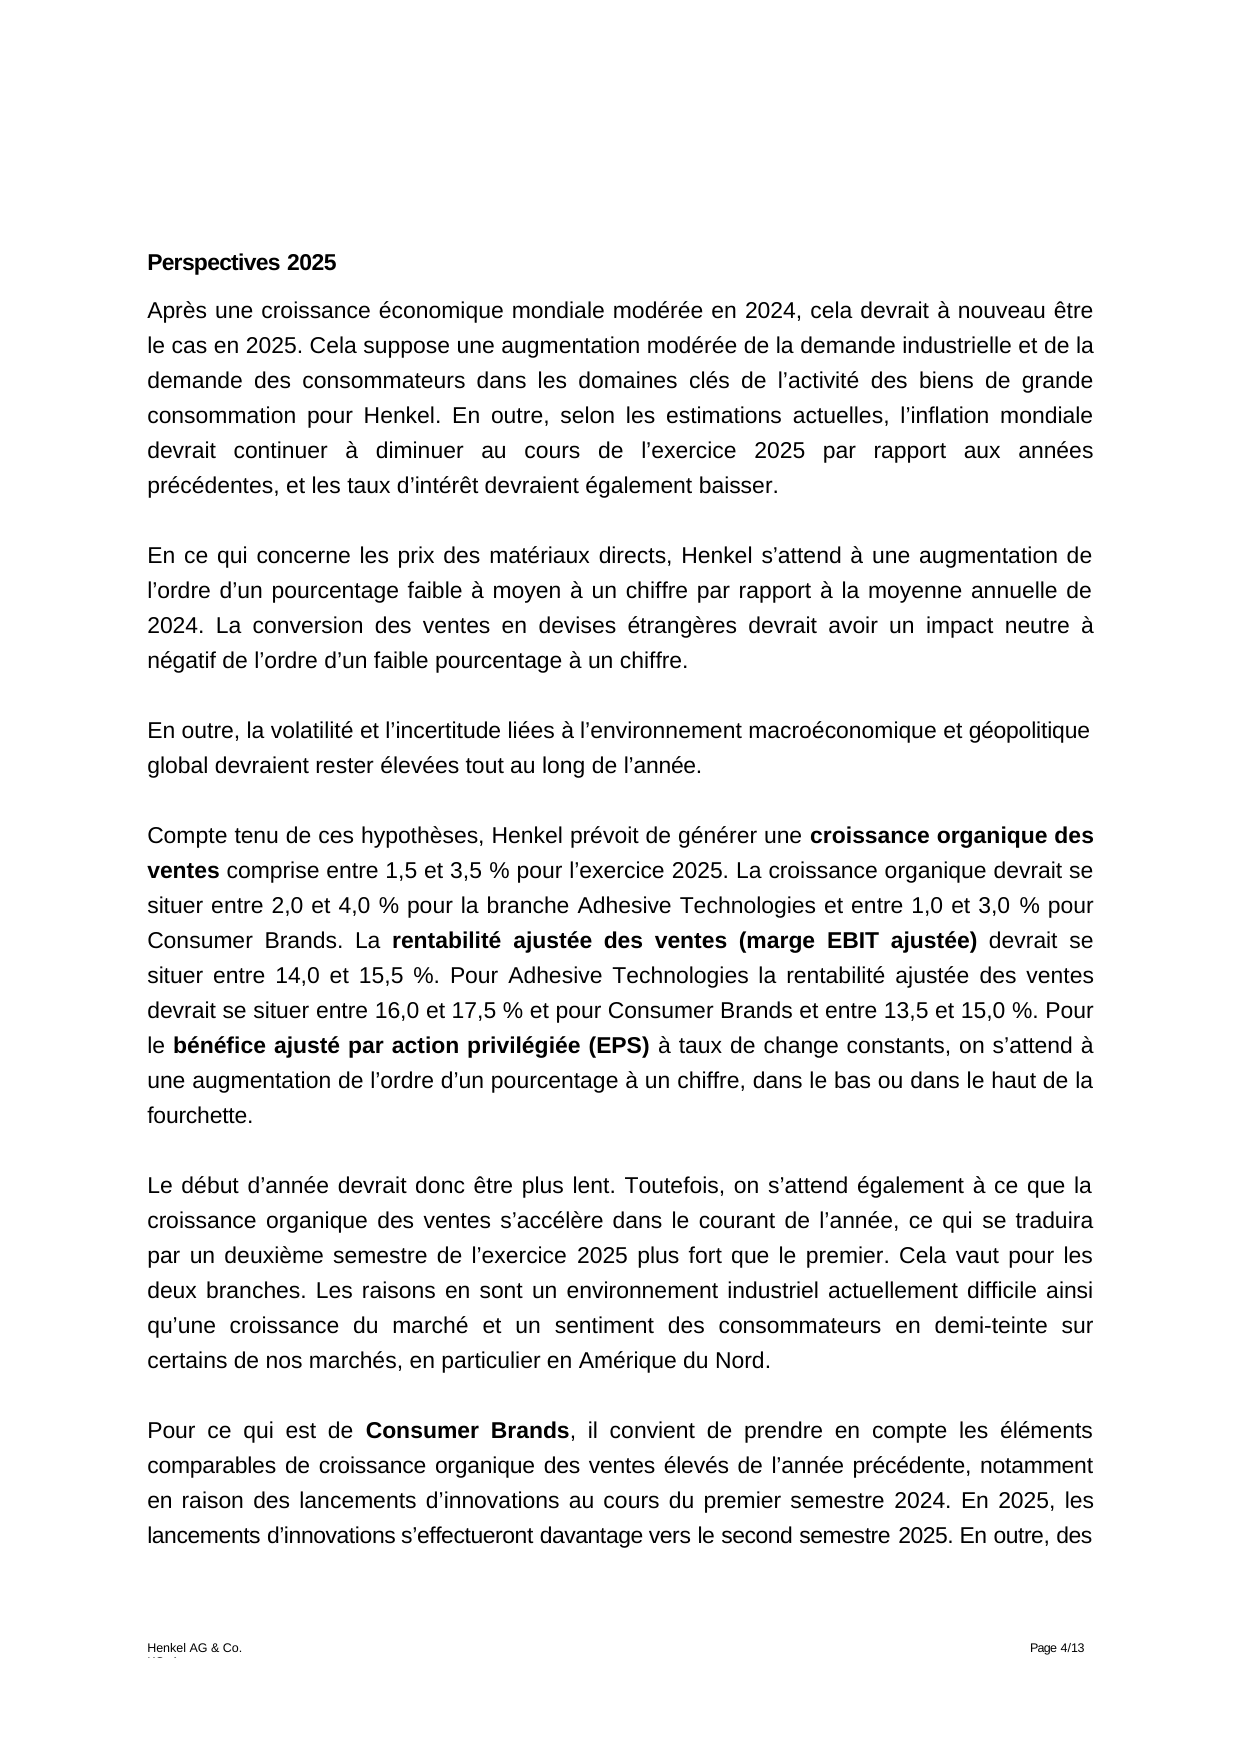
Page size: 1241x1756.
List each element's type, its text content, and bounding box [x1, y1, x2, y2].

text Après une croissance économique mondiale modérée en 2024, cela devrait à nouveau être le cas en 2025. Cela suppose une augmentation modérée de la demande industrielle et de la demande des consommateurs dans les domaines clés de l’activité des biens de grande consommation pour Henkel. En outre, selon les estimations actuelles, l’inflation mondiale devrait continuer à diminuer au cours de l’exercice 2025 par rapport aux années précédentes, et les taux d’intérêt devraient également baisser. [147, 297, 1094, 498]
text Pour ce qui est de Consumer Brands, il convient de prendre en compte les éléments comparables de croissance organique des ventes élevés de l’année précédente, notamment en raison des lancements d’innovations au cours du premier semestre 2024. En 2025, les lancements d’innovations s’effectueront davantage vers le second semestre 2025. En outre, des [147, 1417, 1094, 1549]
text global devraient rester élevées tout au long de l’année. [147, 752, 1157, 778]
text Perspectives 2025 [147, 249, 1157, 276]
text En ce qui concerne les prix des matériaux directs, Henkel s’attend à une augmentation de l’ordre d’un pourcentage faible à moyen à un chiffre par rapport à la moyenne annuelle de 2024. La conversion des ventes en devises étrangères devrait avoir un impact neutre à négatif de l’ordre d’un faible pourcentage à un chiffre. [147, 542, 1094, 673]
text Le début d’année devrait donc être plus lent. Toutefois, on s’attend également à ce que la croissance organique des ventes s’accélère dans le courant de l’année, ce qui se traduira par un deuxième semestre de l’exercice 2025 plus fort que le premier. Cela vaut pour les deux branches. Les raisons en sont un environnement industriel actuellement difficile ainsi qu’une croissance du marché et un sentiment des consommateurs en demi-teinte sur certains de nos marchés, en particulier en Amérique du Nord. [147, 1172, 1094, 1373]
text Compte tenu de ces hypothèses, Henkel prévoit de générer une croissance organique des ventes comprise entre 1,5 et 3,5 % pour l’exercice 2025. La croissance organique devrait se situer entre 2,0 et 4,0 % pour la branche Adhesive Technologies et entre 1,0 et 3,0 % pour Consumer Brands. La rentabilité ajustée des ventes (marge EBIT ajustée) devrait se situer entre 14,0 et 15,5 %. Pour Adhesive Technologies la rentabilité ajustée des ventes devrait se situer entre 16,0 et 17,5 % et pour Consumer Brands et entre 13,5 et 15,0 %. Pour le bénéfice ajusté par action privilégiée (EPS) à taux de change constants, on s’attend à une augmentation de l’ordre d’un pourcentage à un chiffre, dans le bas ou dans le haut de la fourchette. [147, 822, 1094, 1128]
text En outre, la volatilité et l’incertitude liées à l’environnement macroéconomique et géopolitique [147, 717, 1157, 743]
